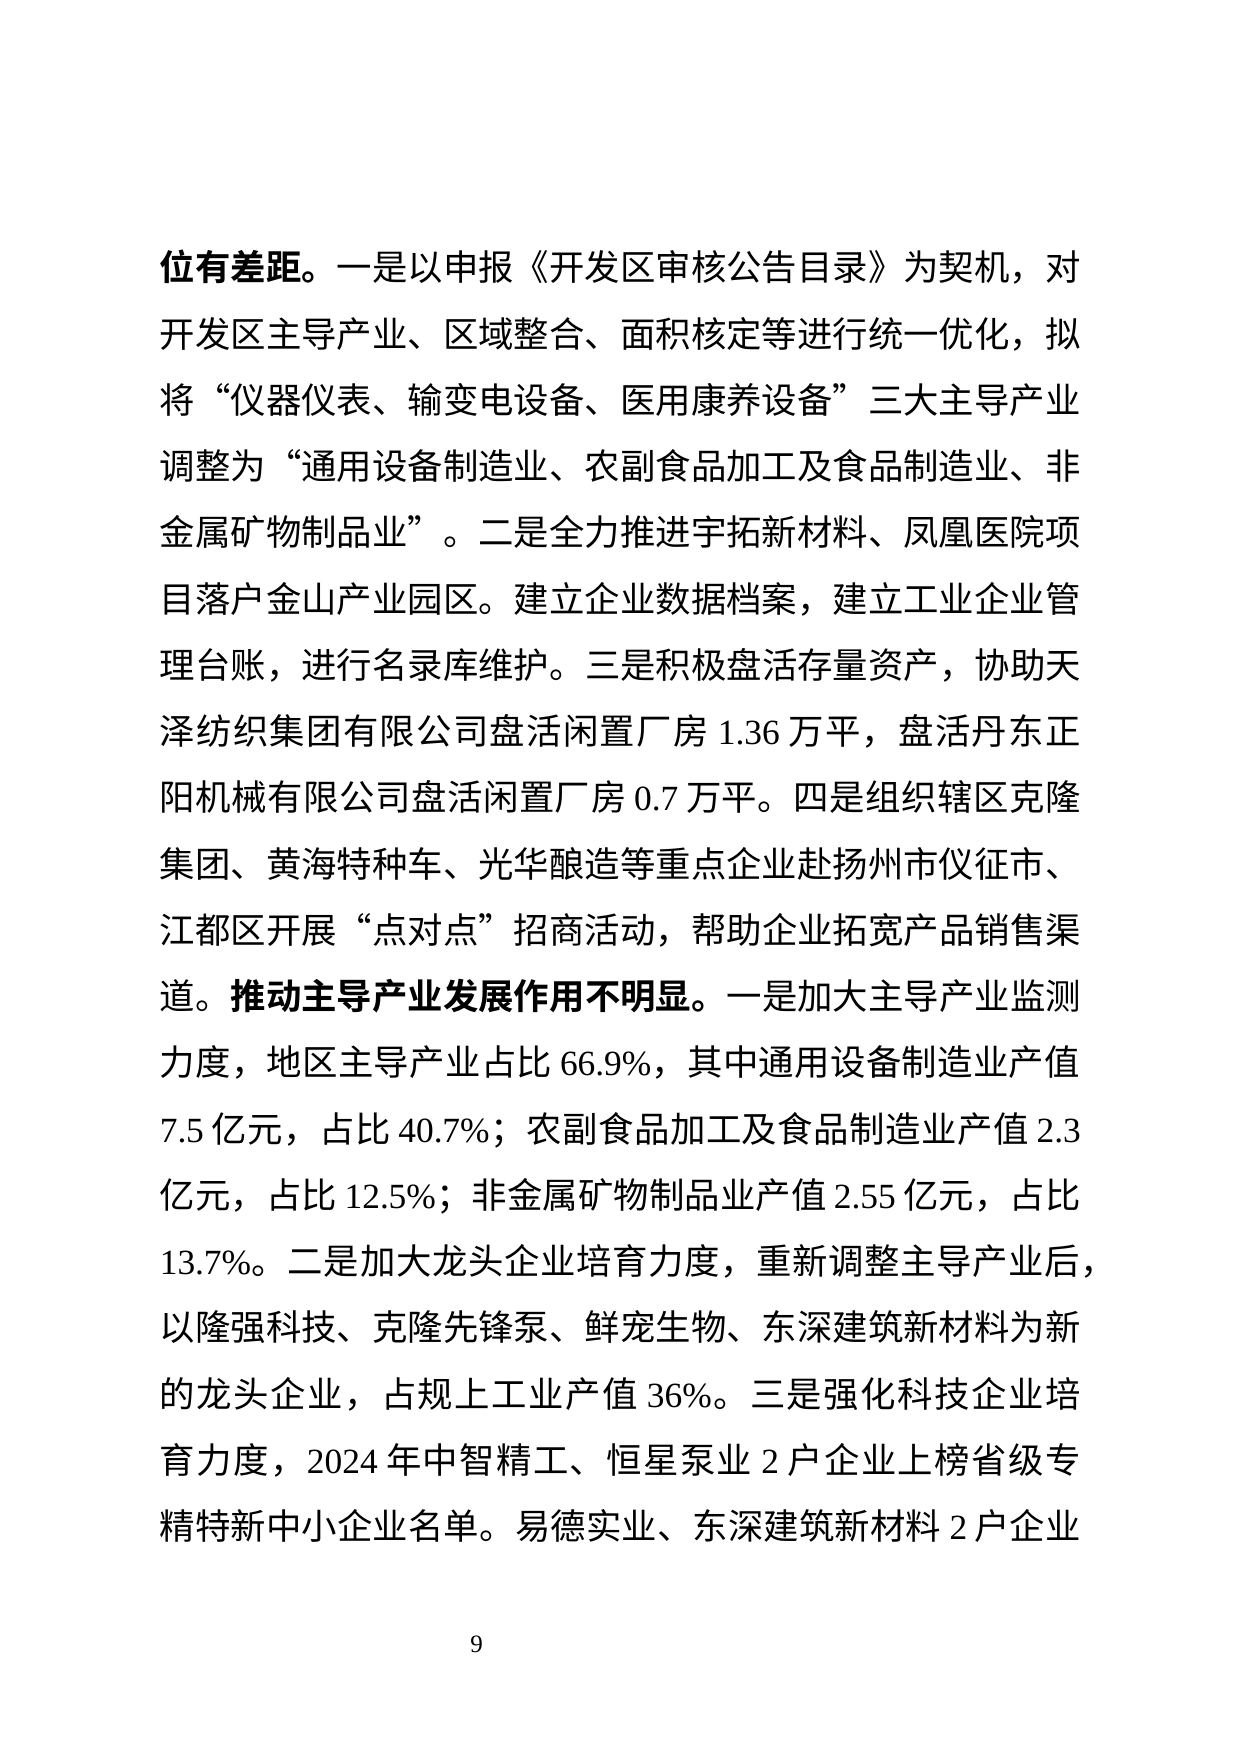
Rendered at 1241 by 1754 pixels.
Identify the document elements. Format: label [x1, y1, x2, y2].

text [159, 232, 1081, 1557]
